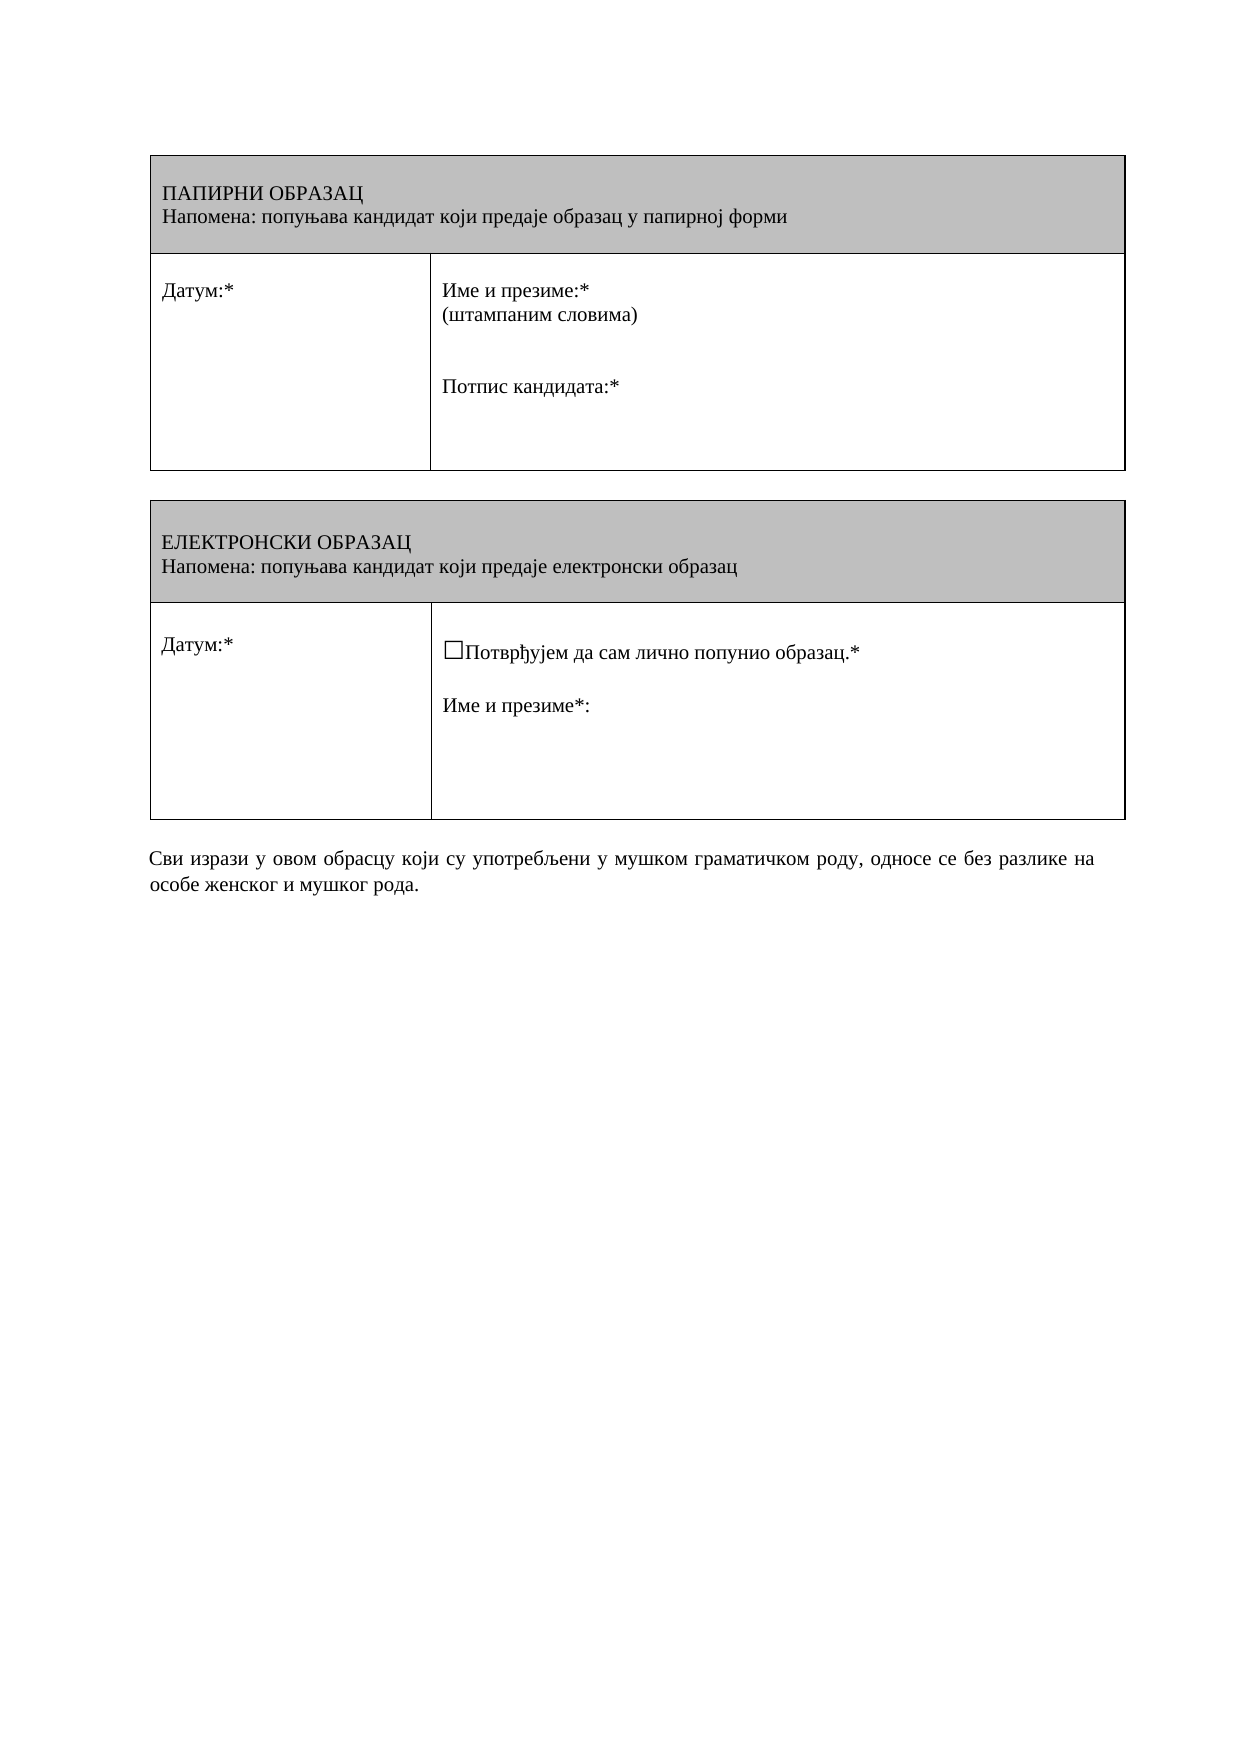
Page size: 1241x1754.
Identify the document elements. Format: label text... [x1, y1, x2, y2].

table_cell Потврђујем да сам лично попунио образац.* Име и презиме*: [432, 603, 1124, 819]
table_header ЕЛЕКТРОНСКИ ОБРАЗАЦ Напомена: попуњава кандидат који предаје електронски образац [151, 501, 1124, 602]
text Сви изрази у овом обрасцу који су употребљени у мушком граматичком роду, односе се без разлике на особе женског и мушког рода. [148, 846, 1097, 896]
table_cell Датум:* [151, 254, 430, 470]
table_cell Име и презиме:* (штампаним словима) Потпис кандидата:* [431, 254, 1124, 470]
table_header ПАПИРНИ ОБРАЗАЦ Напомена: попуњава кандидат који предаје образац у папирној форми [151, 156, 1124, 253]
table_cell Датум:* [151, 603, 431, 819]
